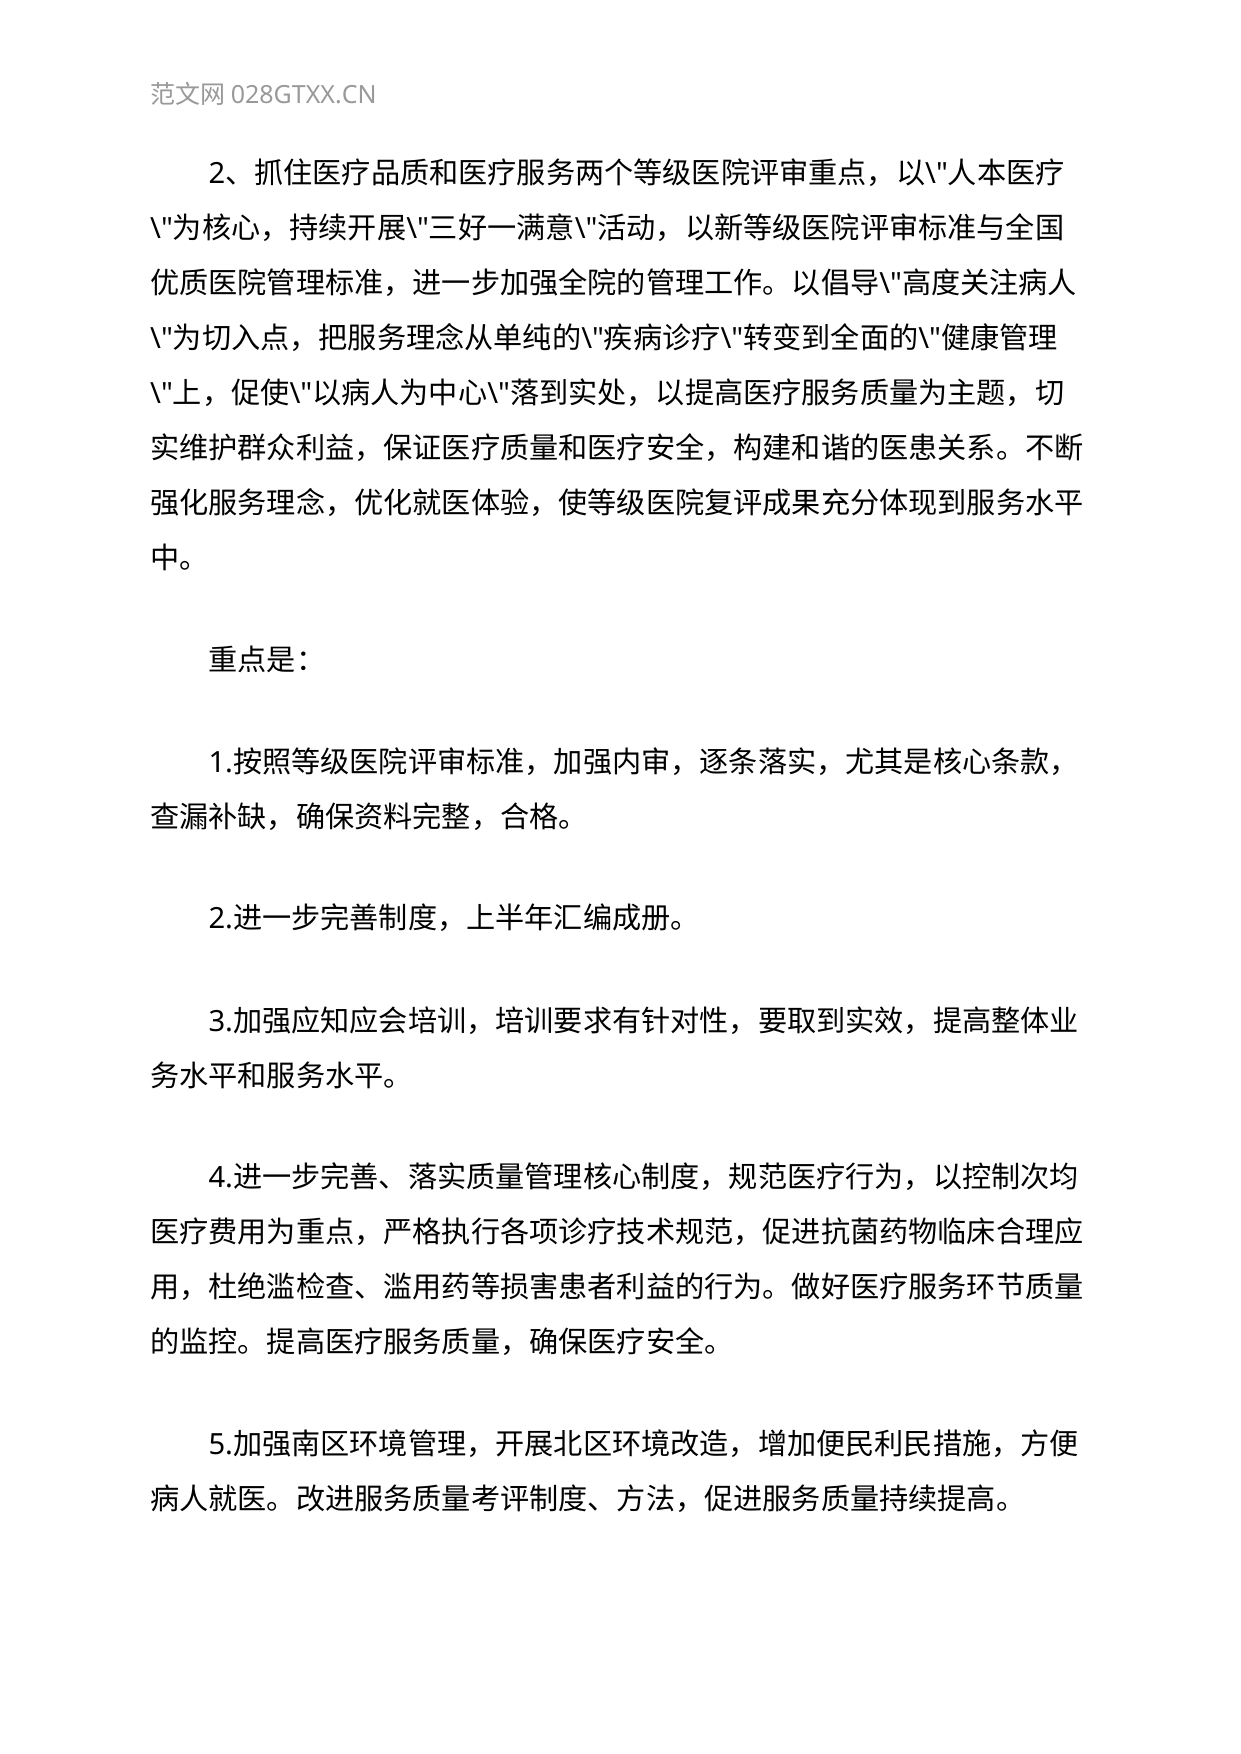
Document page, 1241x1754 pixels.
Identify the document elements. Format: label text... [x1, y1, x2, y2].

text 2.进一步完善制度，上半年汇编成册。 [150, 895, 1090, 937]
text 2、抓住医疗品质和医疗服务两个等级医院评审重点，以\"人本医疗\"为核心，持续开展\"三好一满意\"活动，以新等级医院评审标准与全国优质医院管理标准，进一步加强全院的管理工作。以倡导\"高度关注病人\"为切入点，把服务理念从单纯的\"疾病诊疗\"转变到全面的\"健康管理\"上，促使\"以病人为中心\"落到实处，以提高医疗服务质量为主题，切实维护群众利益，保证医疗质量和医疗安全，构建和谐的医患关系。不断强化服务理念，优化就医体验，使等级医院复评成果充分体现到服务水平中。 [150, 150, 1090, 577]
text 4.进一步完善、落实质量管理核心制度，规范医疗行为，以控制次均医疗费用为重点，严格执行各项诊疗技术规范，促进抗菌药物临床合理应用，杜绝滥检查、滥用药等损害患者利益的行为。做好医疗服务环节质量的监控。提高医疗服务质量，确保医疗安全。 [150, 1154, 1090, 1361]
text 1.按照等级医院评审标准，加强内审，逐条落实，尤其是核心条款，查漏补缺，确保资料完整，合格。 [150, 738, 1090, 836]
text 3.加强应知应会培训，培训要求有针对性，要取到实效，提高整体业务水平和服务水平。 [150, 997, 1090, 1094]
text 重点是： [150, 637, 1090, 679]
text 5.加强南区环境管理，开展北区环境改造，增加便民利民措施，方便病人就医。改进服务质量考评制度、方法，促进服务质量持续提高。 [150, 1420, 1090, 1518]
